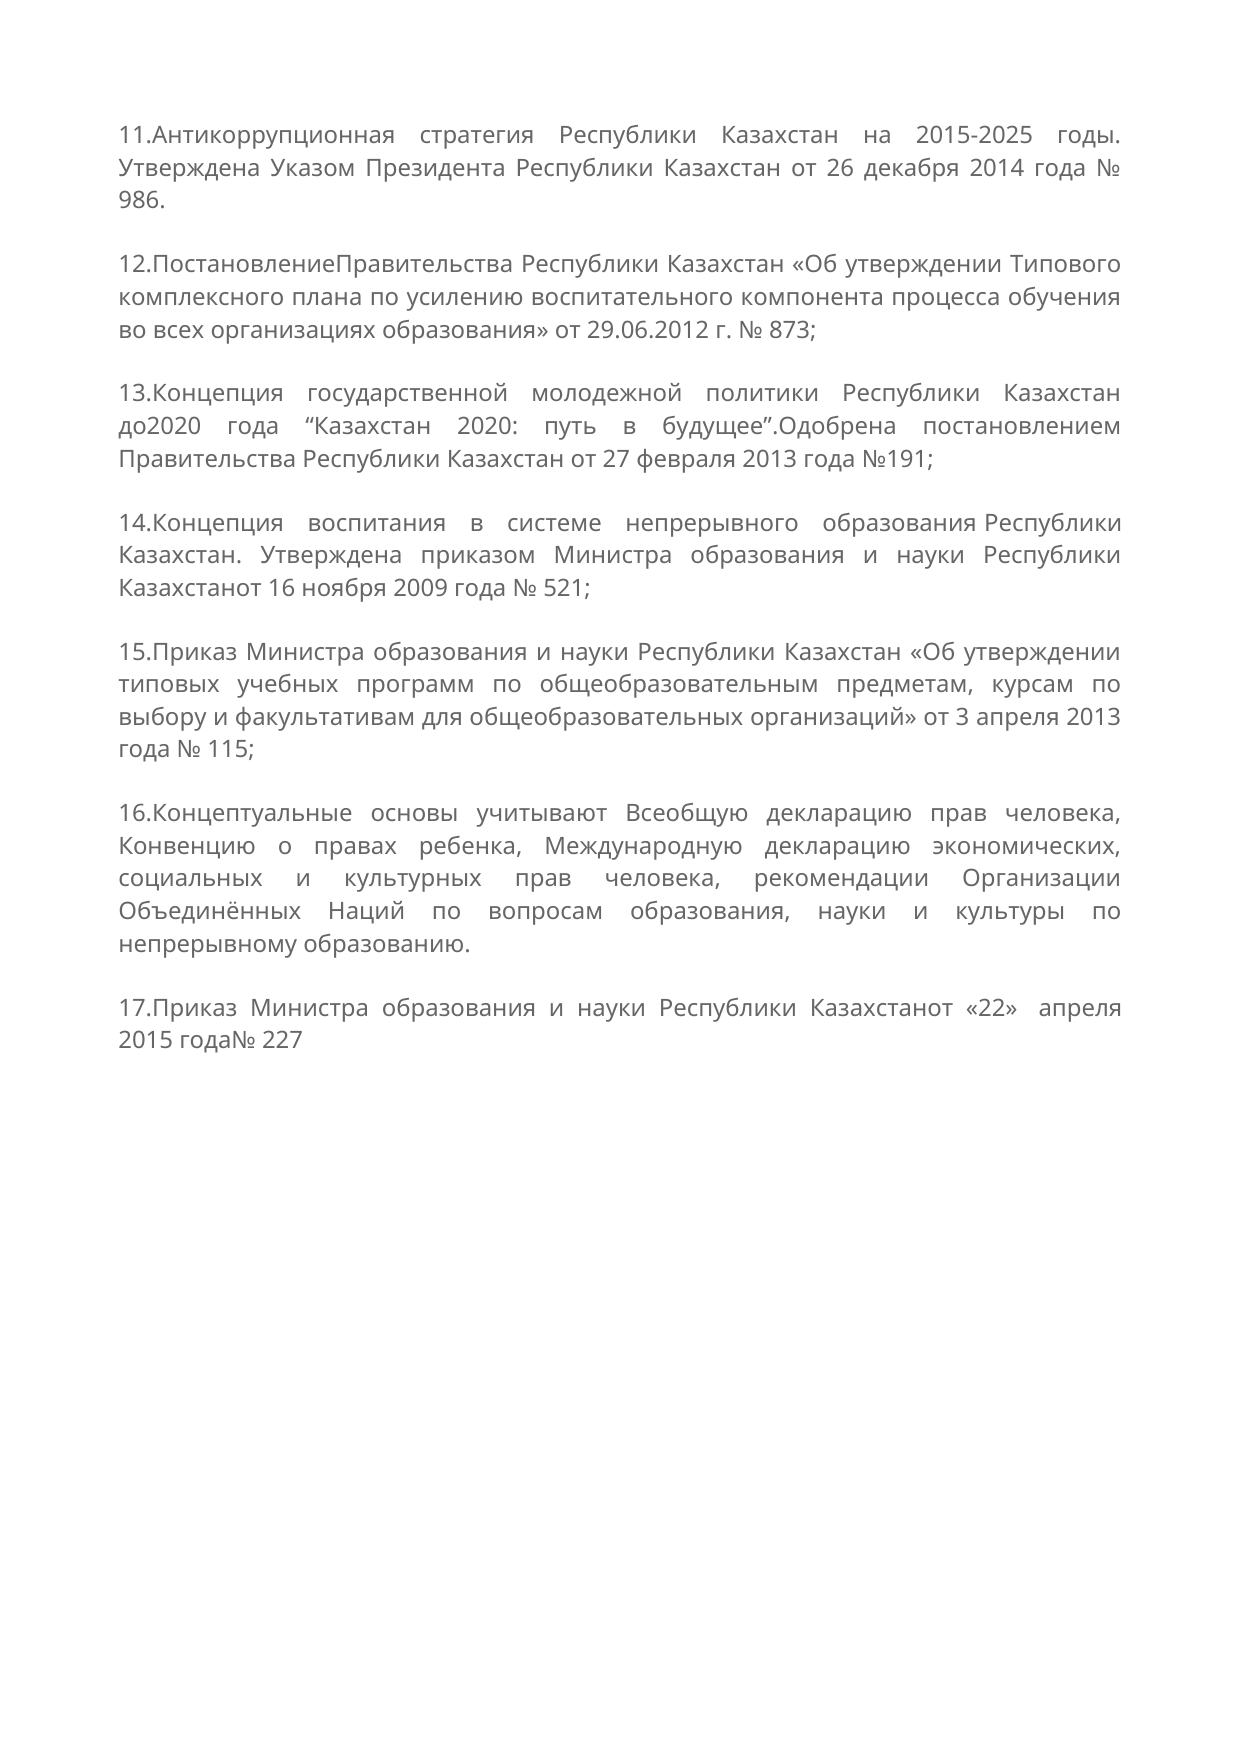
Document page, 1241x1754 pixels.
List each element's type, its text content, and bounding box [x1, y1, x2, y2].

text 15.Приказ Министра образования и науки Республики Казахстан «Об утверждении типовых учебных программ по общеобразовательным предметам, курсам по выбору и факультативам для общеобразовательных организаций» от 3 апреля 2013 года № 115; [118, 634, 1122, 765]
text 12.ПостановлениеПравительства Республики Казахстан «Об утверждении Типового комплексного плана по усилению воспитательного компонента процесса обучения во всех организациях образования» от 29.06.2012 г. № 873; [118, 247, 1122, 345]
text 11.Антикоррупционная стратегия Республики Казахстан на 2015-2025 годы. Утверждена Указом Президента Республики Казахстан от 26 декабря 2014 года № 986. [118, 118, 1122, 216]
text 14.Концепция воспитания в системе непрерывного образования Республики Казахстан. Утверждена приказом Министра образования и науки Республики Казахстанот 16 ноября 2009 года № 521; [118, 505, 1122, 603]
text 13.Концепция государственной молодежной политики Республики Казахстан до2020 года “Казахстан 2020: путь в будущее”.Одобрена постановлением Правительства Республики Казахстан от 27 февраля 2013 года №191; [118, 376, 1122, 474]
text 16.Концептуальные основы учитывают Всеобщую декларацию прав человека, Конвенцию о правах ребенка, Международную декларацию экономических, социальных и культурных прав человека, рекомендации Организации Объединённых Наций по вопросам образования, науки и культуры по непрерывному образованию. [118, 796, 1122, 959]
text 17.Приказ Министра образования и науки Республики Казахстанот «22» апреля 2015 года№ 227 [118, 990, 1122, 1056]
